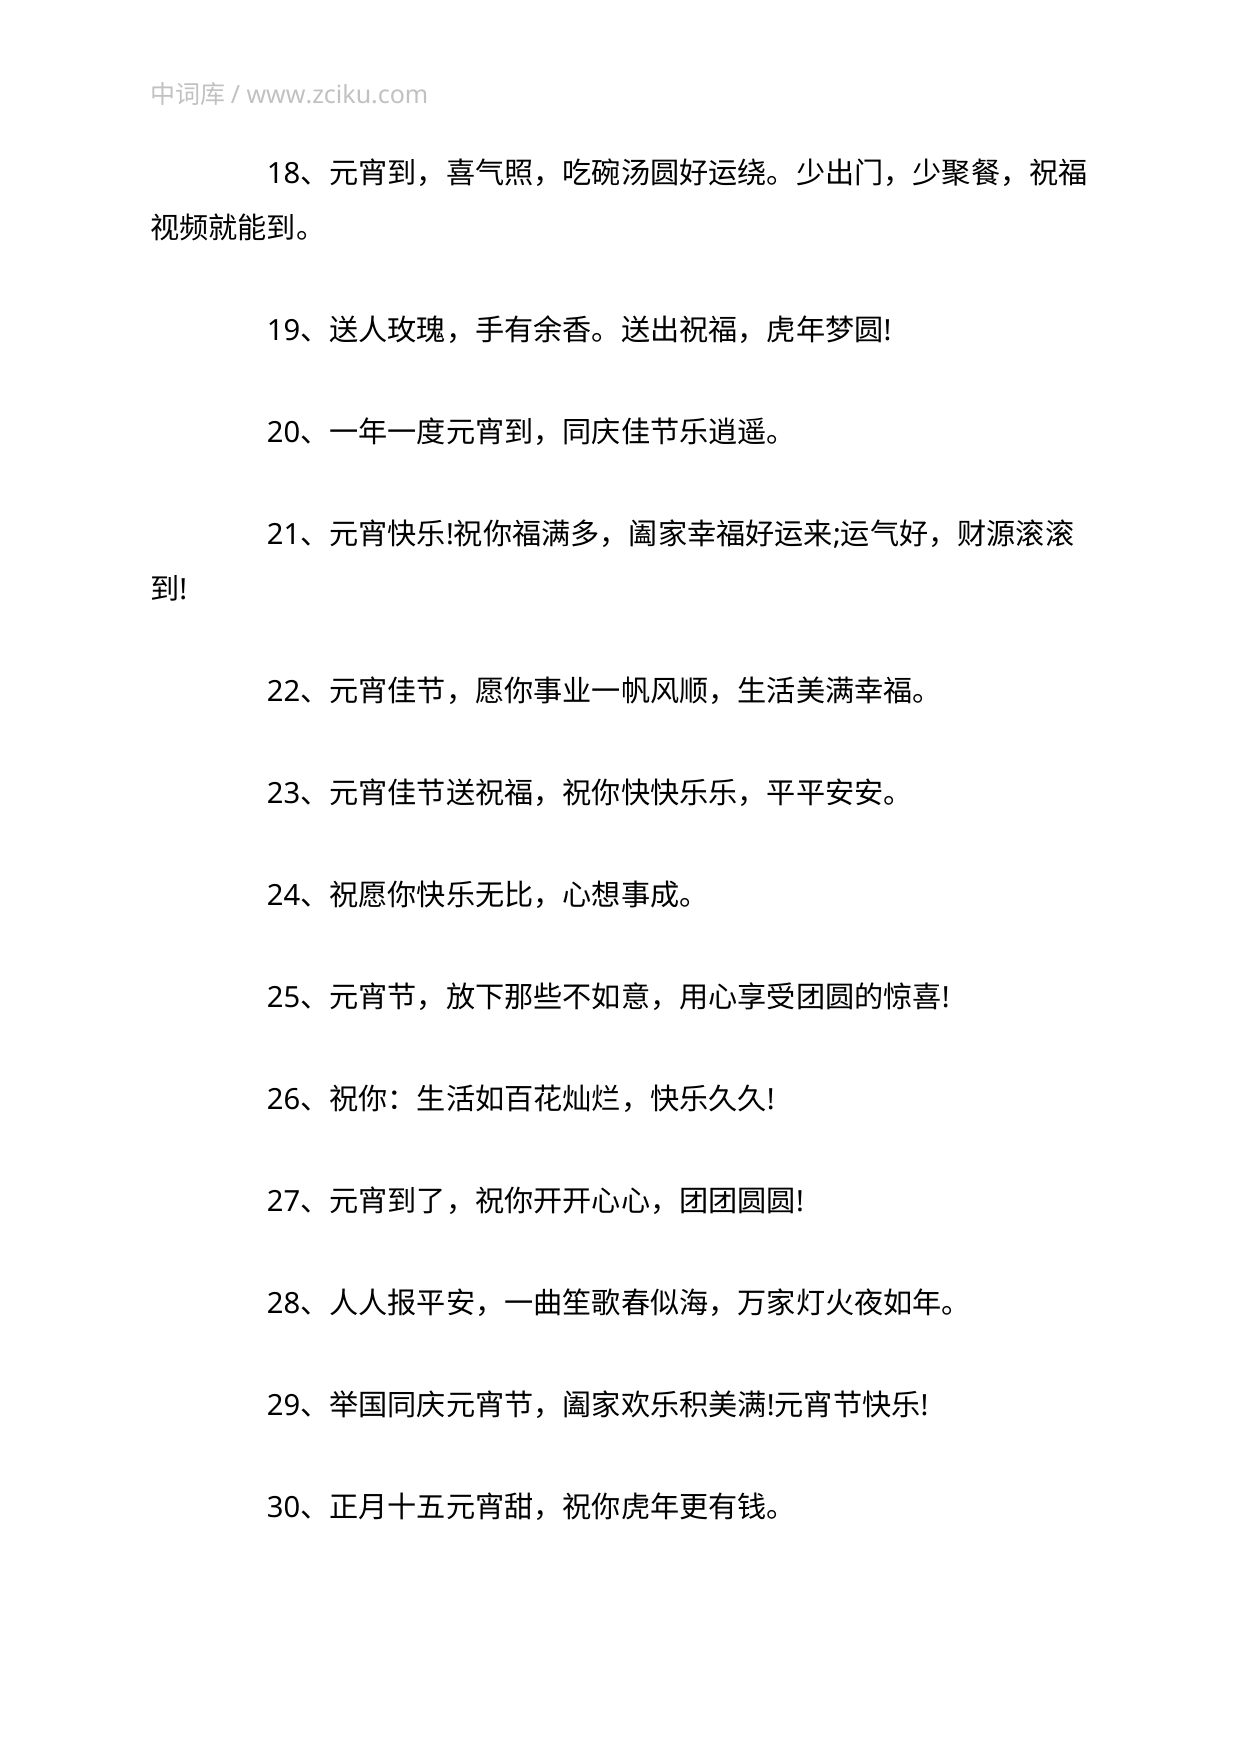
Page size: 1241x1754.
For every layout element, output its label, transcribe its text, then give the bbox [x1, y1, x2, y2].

text 26、祝你：生活如百花灿烂，快乐久久! [150, 1076, 1090, 1118]
text 19、送人玫瑰，手有余香。送出祝福，虎年梦圆! [150, 307, 1090, 349]
text 21、元宵快乐!祝你福满多，阖家幸福好运来;运气好，财源滚滚到! [150, 511, 1090, 608]
text 29、举国同庆元宵节，阖家欢乐积美满!元宵节快乐! [150, 1382, 1090, 1424]
text 30、正月十五元宵甜，祝你虎年更有钱。 [150, 1483, 1090, 1526]
text 23、元宵佳节送祝福，祝你快快乐乐，平平安安。 [150, 770, 1090, 812]
text 24、祝愿你快乐无比，心想事成。 [150, 872, 1090, 914]
text 27、元宵到了，祝你开开心心，团团圆圆! [150, 1178, 1090, 1220]
text 18、元宵到，喜气照，吃碗汤圆好运绕。少出门，少聚餐，祝福视频就能到。 [150, 150, 1090, 247]
text 28、人人报平安，一曲笙歌春似海，万家灯火夜如年。 [150, 1279, 1090, 1322]
text 22、元宵佳节，愿你事业一帆风顺，生活美满幸福。 [150, 668, 1090, 710]
text 25、元宵节，放下那些不如意，用心享受团圆的惊喜! [150, 974, 1090, 1016]
text 20、一年一度元宵到，同庆佳节乐逍遥。 [150, 409, 1090, 451]
